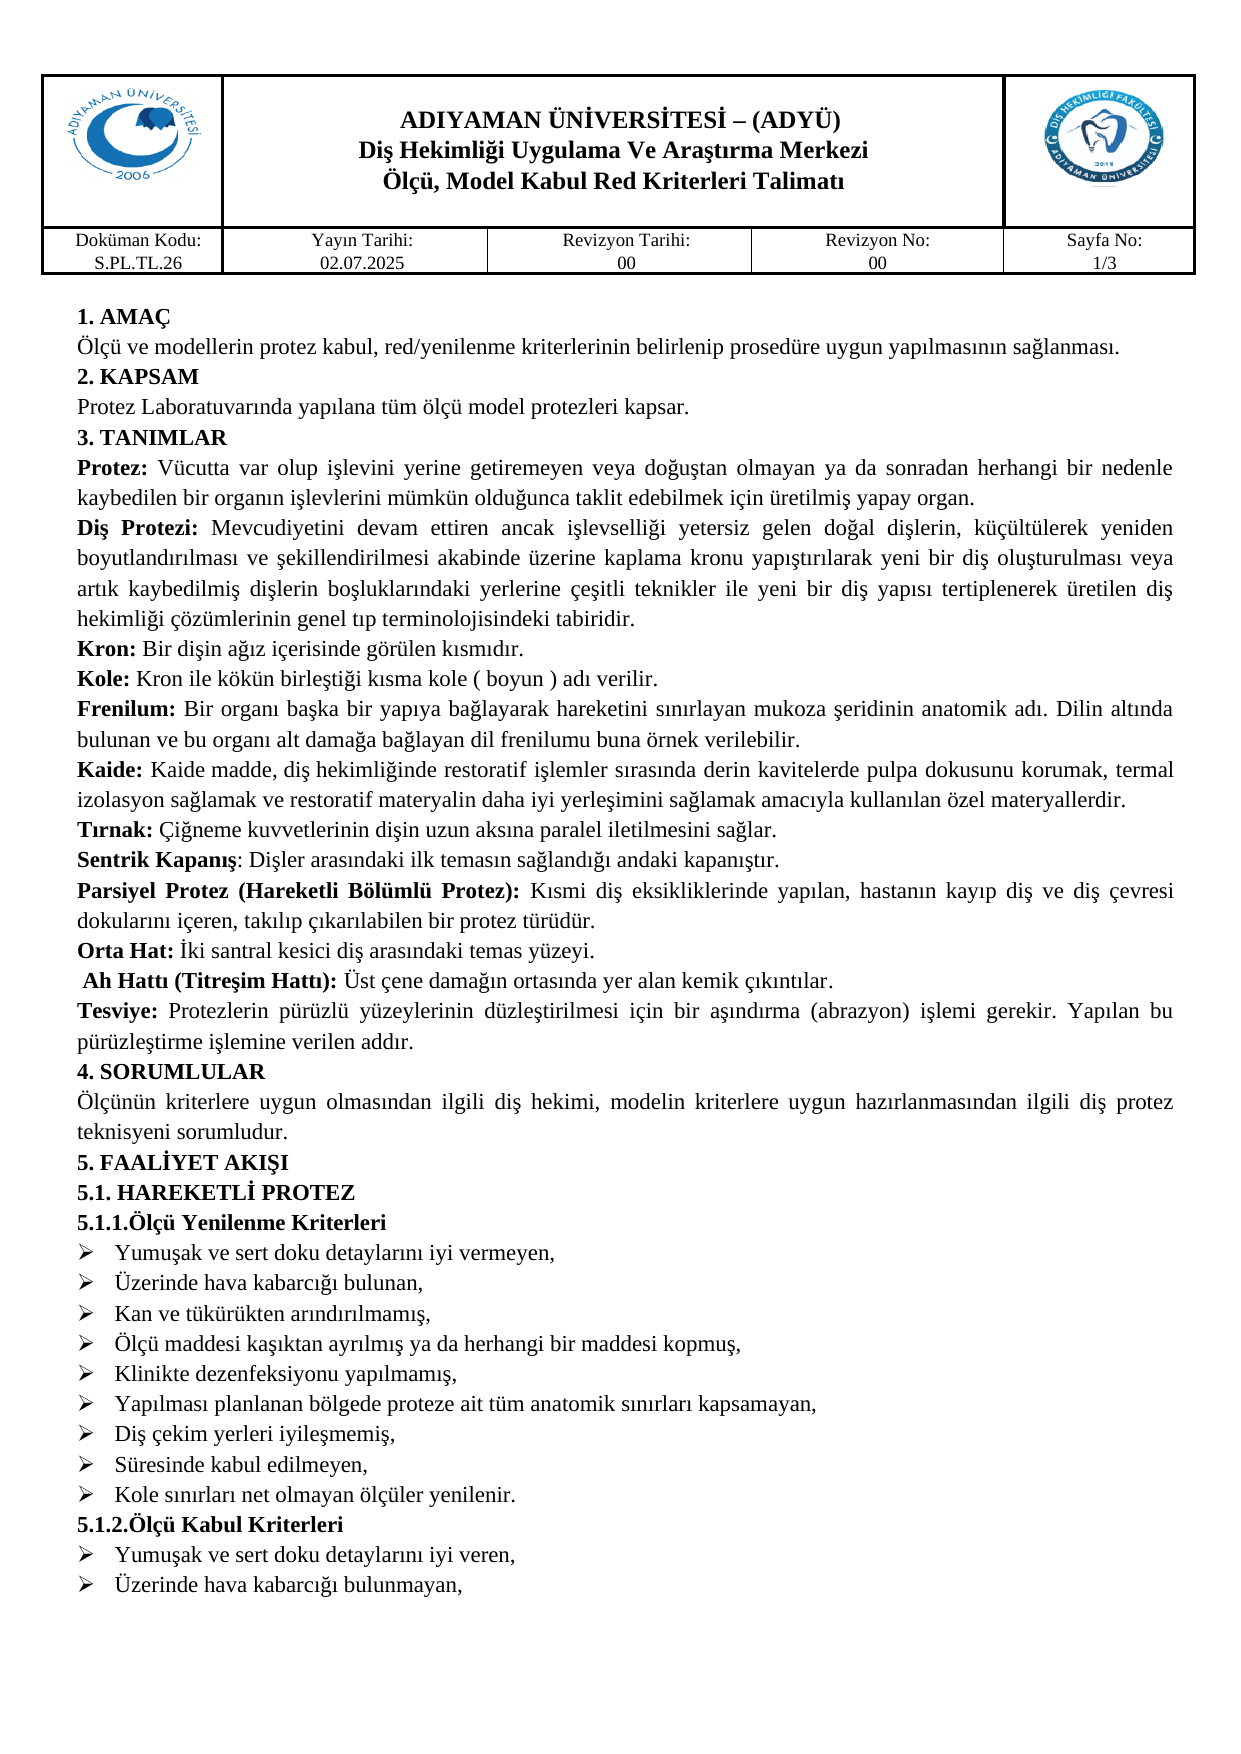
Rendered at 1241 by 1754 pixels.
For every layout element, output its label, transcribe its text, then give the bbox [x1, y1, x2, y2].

text Protez Laboratuvarında yapılana tüm ölçü model protezleri kapsar. [77, 393, 1175, 420]
list Ölçü maddesi kaşıktan ayrılmış ya da herhangi bir maddesi kopmuş, [77, 1330, 1175, 1356]
list Yumuşak ve sert doku detaylarını iyi veren, [77, 1541, 1175, 1568]
list Kole sınırları net olmayan ölçüler yenilenir. [77, 1481, 1175, 1507]
text 5.1. HAREKETLİ PROTEZ [77, 1179, 1175, 1205]
list Üzerinde hava kabarcığı bulunmayan, [77, 1571, 1175, 1598]
text Orta Hat: İki santral kesici diş arasındaki temas yüzeyi. [77, 937, 1175, 963]
text 5.1.1.Ölçü Yenilenme Kriterleri [77, 1209, 1175, 1235]
text 2. KAPSAM [77, 363, 1175, 389]
text Kron: Bir dişin ağız içerisinde görülen kısmıdır. [77, 635, 1175, 661]
list Klinikte dezenfeksiyonu yapılmamış, [77, 1360, 1175, 1386]
list Süresinde kabul edilmeyen, [77, 1451, 1175, 1477]
text Tırnak: Çiğneme kuvvetlerinin dişin uzun aksına paralel iletilmesini sağlar. [77, 816, 1175, 843]
list Üzerinde hava kabarcığı bulunan, [77, 1269, 1175, 1296]
text 3. TANIMLAR [77, 423, 1175, 450]
text Kole: Kron ile kökün birleştiği kısma kole ( boyun ) adı verilir. [77, 665, 1175, 692]
text 5. FAALİYET AKIŞI [77, 1148, 1175, 1175]
list Yumuşak ve sert doku detaylarını iyi vermeyen, [77, 1239, 1175, 1266]
picture [51, 76, 214, 190]
text Ölçü ve modellerin protez kabul, red/yenilenme kriterlerinin belirlenip prosedüre uygun yapılmasının sağlanması. [77, 333, 1175, 359]
text Protez: Vücutta var olup işlevini yerine getiremeyen veya doğuştan olmayan ya da sonradan herhangi bir nedenle kaybedilen bir organın işlevlerini mümkün olduğunca taklit edebilmek için üretilmiş yapay organ. [77, 454, 1175, 510]
text Kaide: Kaide madde, diş hekimliğinde restoratif işlemler sırasında derin kavitelerde pulpa dokusunu korumak, termal izolasyon sağlamak ve restoratif materyalin daha iyi yerleşimini sağlamak amacıyla kullanılan özel materyallerdir. [77, 756, 1175, 812]
text 5.1.2.Ölçü Kabul Kriterleri [77, 1511, 1175, 1537]
text Ölçünün kriterlere uygun olmasından ilgili diş hekimi, modelin kriterlere uygun hazırlanmasından ilgili diş protez teknisyeni sorumludur. [77, 1088, 1175, 1145]
picture [1038, 84, 1170, 187]
list Kan ve tükürükten arındırılmamış, [77, 1299, 1175, 1326]
text Tesviye: Protezlerin pürüzlü yüzeylerinin düzleştirilmesi için bir aşındırma (abrazyon) işlemi gerekir. Yapılan bu pürüzleştirme işlemine verilen addır. [77, 997, 1175, 1054]
text Diş Protezi: Mevcudiyetini devam ettiren ancak işlevselliği yetersiz gelen doğal dişlerin, küçültülerek yeniden boyutlandırılması ve şekillendirilmesi akabinde üzerine kaplama kronu yapıştırılarak yeni bir diş oluşturulması veya artık kaybedilmiş dişlerin boşluklarındaki yerlerine çeşitli teknikler ile yeni bir diş yapısı tertiplenerek üretilen diş hekimliği çözümlerinin genel tıp terminolojisindeki tabiridir. [77, 514, 1175, 631]
list Diş çekim yerleri iyileşmemiş, [77, 1420, 1175, 1447]
list Yapılması planlanan bölgede proteze ait tüm anatomik sınırları kapsamayan, [77, 1390, 1175, 1417]
text 1. AMAÇ [77, 303, 1175, 329]
text Ah Hattı (Titreşim Hattı): Üst çene damağın ortasında yer alan kemik çıkıntılar. [77, 967, 1175, 994]
text Frenilum: Bir organı başka bir yapıya bağlayarak hareketini sınırlayan mukoza şeridinin anatomik adı. Dilin altında bulunan ve bu organı alt damağa bağlayan dil frenilumu buna örnek verilebilir. [77, 695, 1175, 752]
text Parsiyel Protez (Hareketli Bölümlü Protez): Kısmi diş eksikliklerinde yapılan, hastanın kayıp diş ve diş çevresi dokularını içeren, takılıp çıkarılabilen bir protez türüdür. [77, 877, 1175, 933]
text Sentrik Kapanış: Dişler arasındaki ilk temasın sağlandığı andaki kapanıştır. [77, 846, 1175, 873]
text 4. SORUMLULAR [77, 1058, 1175, 1084]
